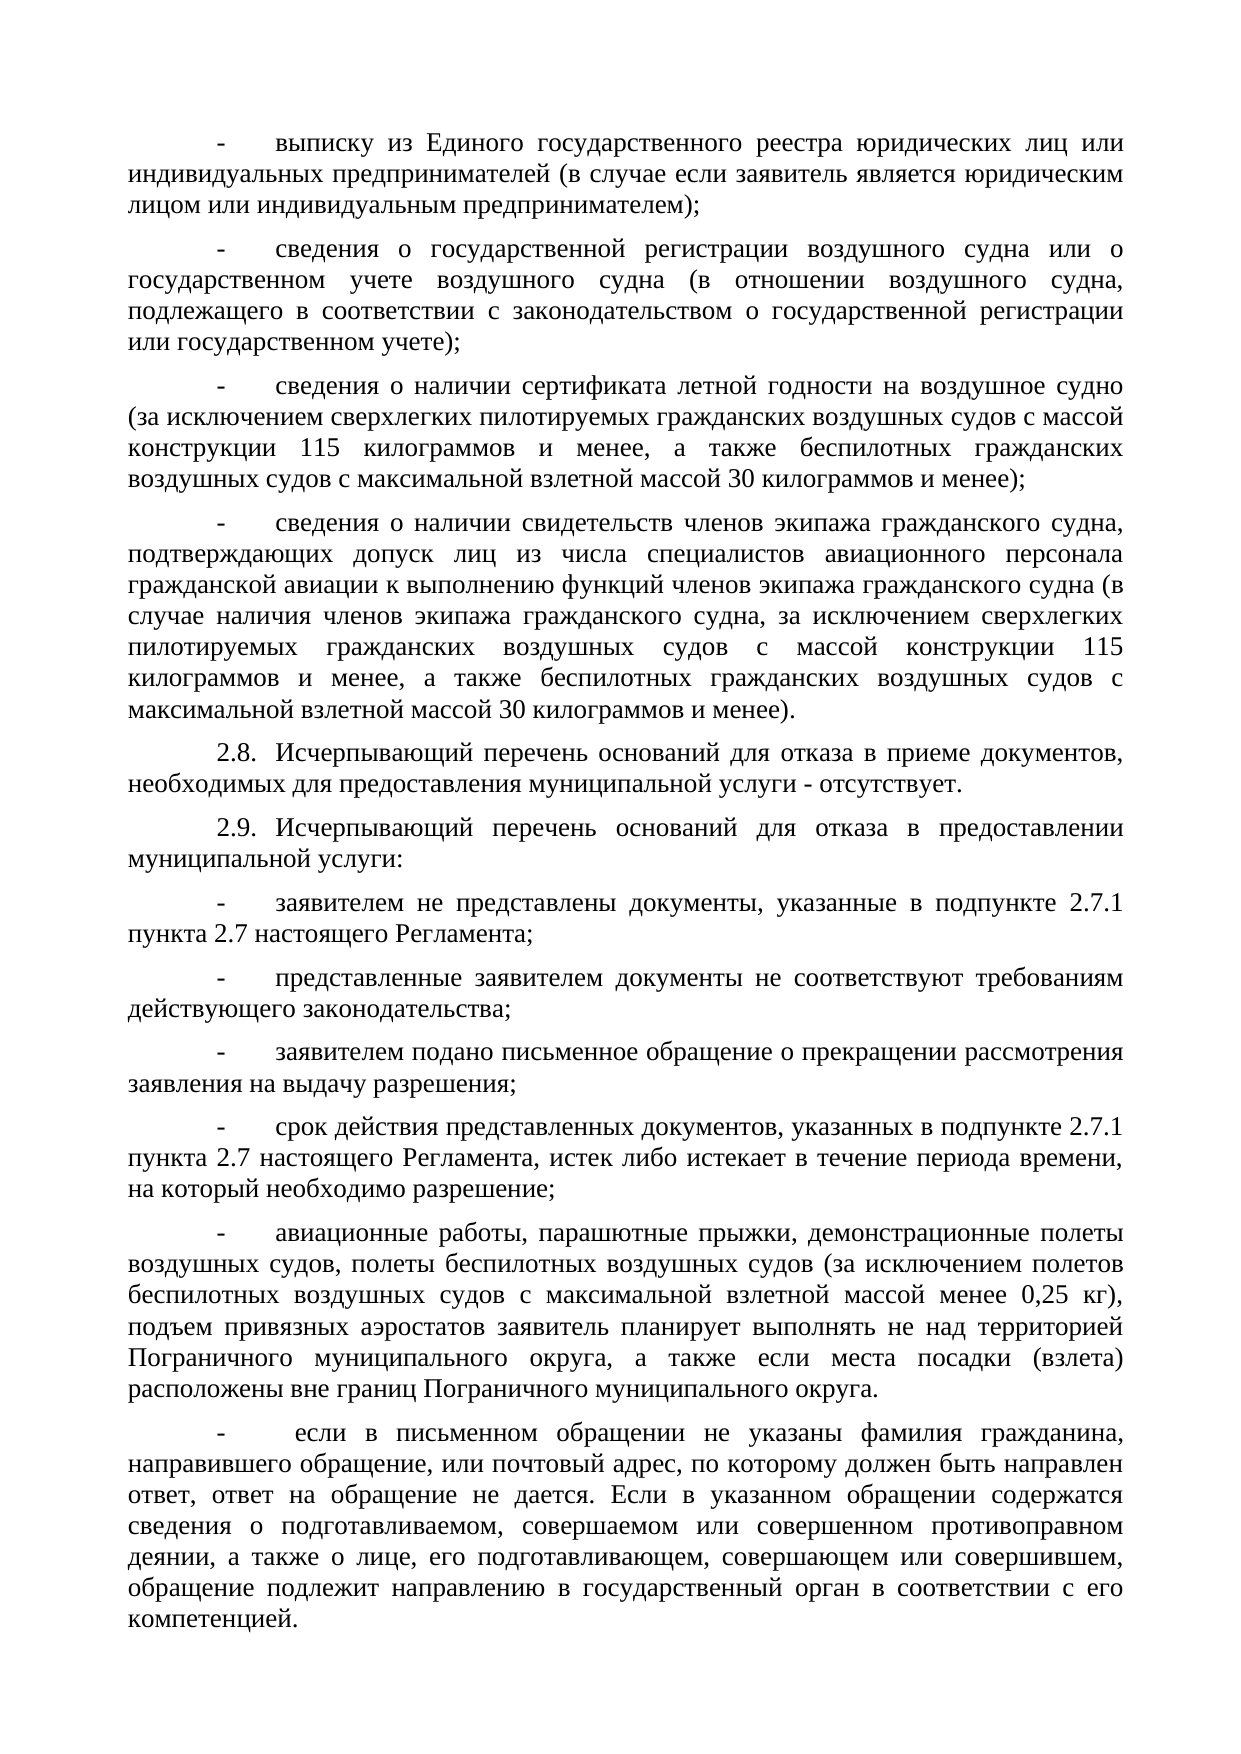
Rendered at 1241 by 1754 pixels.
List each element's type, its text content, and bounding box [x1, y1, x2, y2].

list заявителем не представлены документы, указанные в подпункте 2.7.1 пункта 2.7 настоящего Регламента; [128, 886, 1125, 948]
list выписку из Единого государственного реестра юридических лиц или индивидуальных предпринимателей (в случае если заявитель является юридическим лицом или индивидуальным предпринимателем); [128, 126, 1125, 219]
list представленные заявителем документы не соответствуют требованиям действующего законодательства; [128, 961, 1125, 1023]
list если в письменном обращении не указаны фамилия гражданина, направившего обращение, или почтовый адрес, по которому должен быть направлен ответ, ответ на обращение не дается. Если в указанном обращении содержатся сведения о подготавливаемом, совершаемом или совершенном противоправном деянии, а также о лице, его подготавливающем, совершающем или совершившем, обращение подлежит направлению в государственный орган в соответствии с его компетенцией. [128, 1416, 1125, 1634]
list авиационные работы, парашютные прыжки, демонстрационные полеты воздушных судов, полеты беспилотных воздушных судов (за исключением полетов беспилотных воздушных судов с максимальной взлетной массой менее 0,25 кг), подъем привязных аэростатов заявитель планирует выполнять не над территорией Пограничного муниципального округа, а также если места посадки (взлета) расположены вне границ Пограничного муниципального округа. [128, 1216, 1125, 1403]
list сведения о наличии сертификата летной годности на воздушное судно (за исключением сверхлегких пилотируемых гражданских воздушных судов с массой конструкции 115 килограммов и менее, а также беспилотных гражданских воздушных судов с максимальной взлетной массой 30 килограммов и менее); [128, 369, 1125, 493]
list Исчерпывающий перечень оснований для отказа в приеме документов, необходимых для предоставления муниципальной услуги - отсутствует. [128, 736, 1125, 799]
list Исчерпывающий перечень оснований для отказа в предоставлении муниципальной услуги: [128, 811, 1125, 873]
list заявителем подано письменное обращение о прекращении рассмотрения заявления на выдачу разрешения; [128, 1036, 1125, 1098]
list сведения о государственной регистрации воздушного судна или о государственном учете воздушного судна (в отношении воздушного судна, подлежащего в соответствии с законодательством о государственной регистрации или государственном учете); [128, 232, 1125, 356]
list срок действия представленных документов, указанных в подпункте 2.7.1 пункта 2.7 настоящего Регламента, истек либо истекает в течение периода времени, на который необходимо разрешение; [128, 1110, 1125, 1204]
list сведения о наличии свидетельств членов экипажа гражданского судна, подтверждающих допуск лиц из числа специалистов авиационного персонала гражданской авиации к выполнению функций членов экипажа гражданского судна (в случае наличия членов экипажа гражданского судна, за исключением сверхлегких пилотируемых гражданских воздушных судов с массой конструкции 115 килограммов и менее, а также беспилотных гражданских воздушных судов с максимальной взлетной массой 30 килограммов и менее). [128, 506, 1125, 724]
